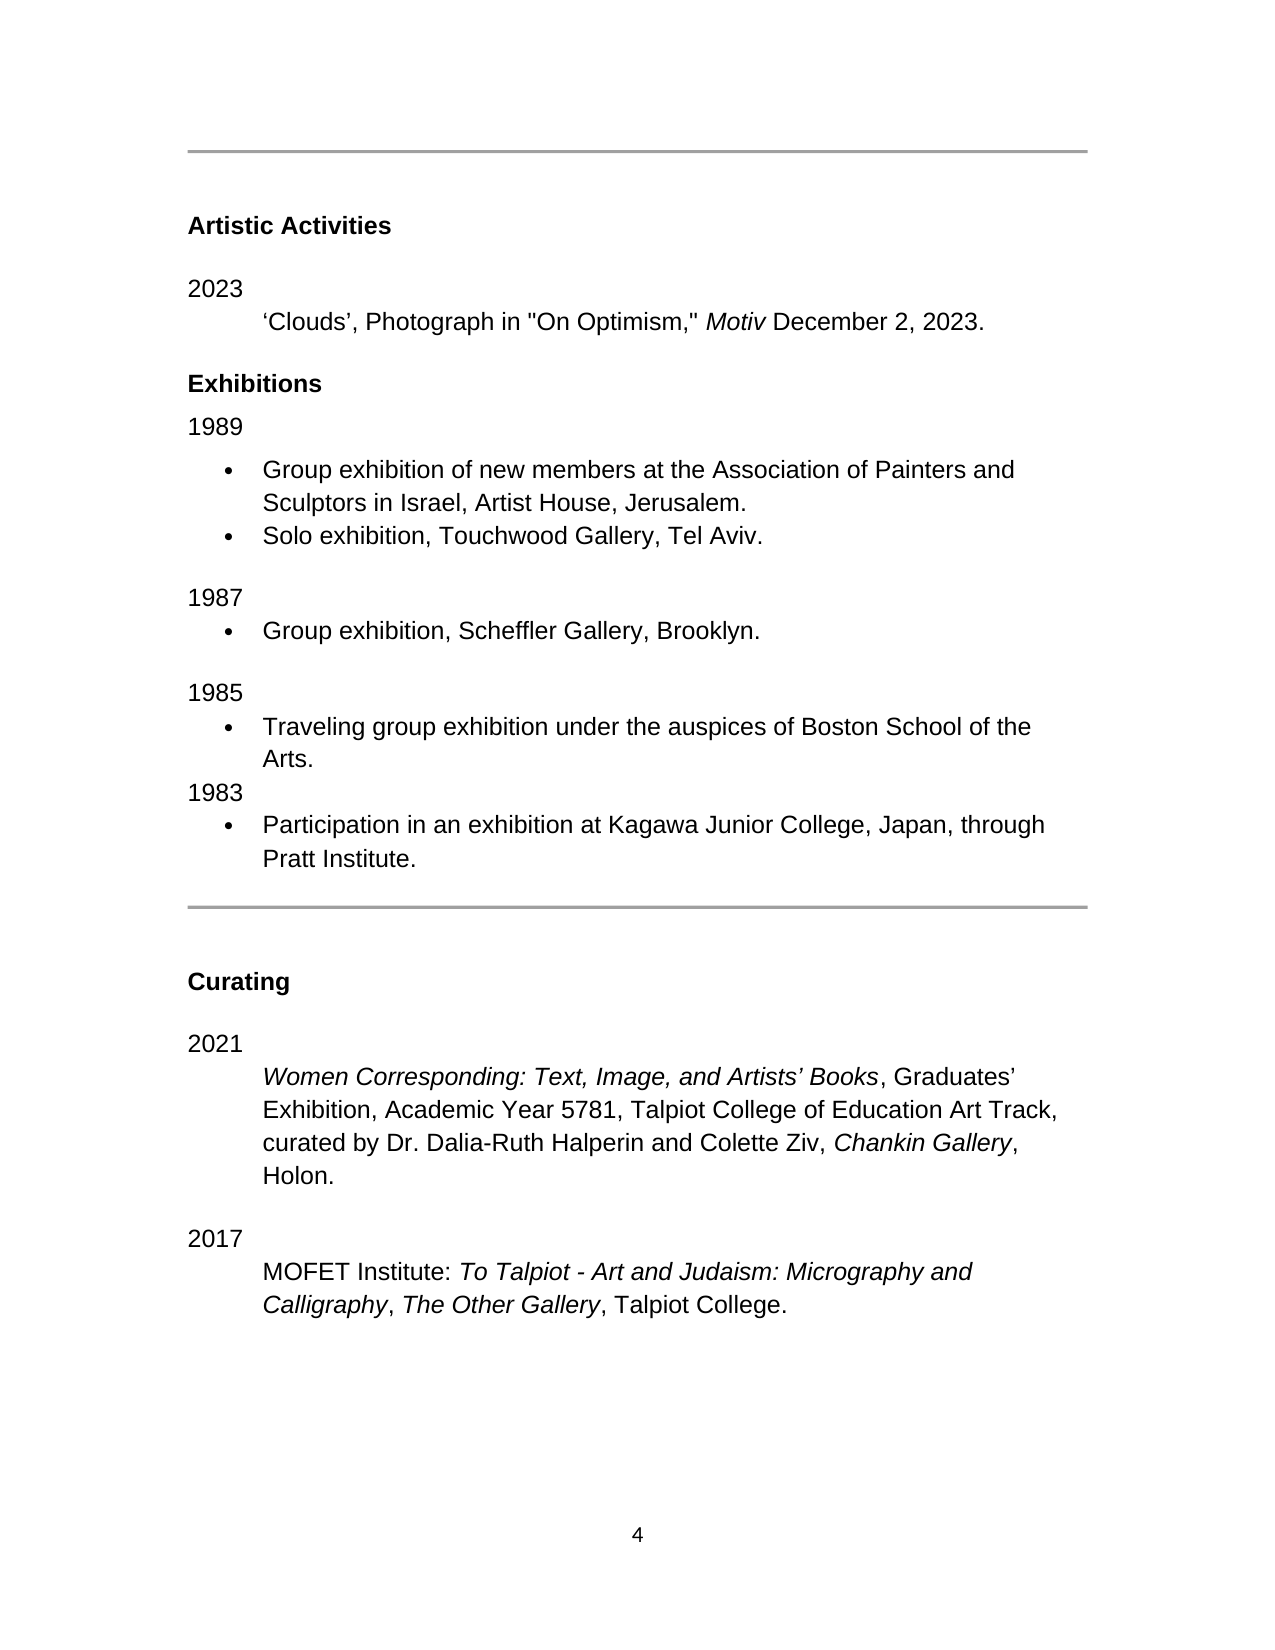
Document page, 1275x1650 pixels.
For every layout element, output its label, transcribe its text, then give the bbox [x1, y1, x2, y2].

list Group exhibition of new members at the Association of Painters and Sculptors in Israel, Artist House, Jerusalem. [225, 455, 1087, 517]
text Artistic Activities [187, 211, 1087, 240]
list Traveling group exhibition under the auspices of Boston School of the Arts. [225, 711, 1087, 773]
list Solo exhibition, Touchwood Gallery, Tel Aviv. [225, 521, 1087, 550]
text 2017 MOFET Institute: To Talpiot - Art and Judaism: Micrography and Calligraphy, The Other Gallery, Talpiot College. [187, 1223, 1087, 1318]
text Curating [187, 967, 1087, 996]
text 1985 [187, 678, 1087, 707]
text Exhibitions 1989 [187, 369, 1087, 441]
list Participation in an exhibition at Kagawa Junior College, Japan, through Pratt Institute. [225, 811, 1087, 872]
text 2021 Women Corresponding: Text, Image, and Artists’ Books, Graduates’ Exhibition, Academic Year 5781, Talpiot College of Education Art Track, curated by Dr. Dalia-Ruth Halperin and Colette Ziv, Chankin Gallery, Holon. [187, 1029, 1087, 1190]
list Group exhibition, Scheffler Gallery, Brooklyn. [225, 616, 1087, 645]
text 1987 [187, 583, 1087, 612]
text 2023 ‘Clouds’, Photograph in "On Optimism," Motiv December 2, 2023. [187, 273, 1087, 335]
text 1983 [187, 777, 1087, 806]
